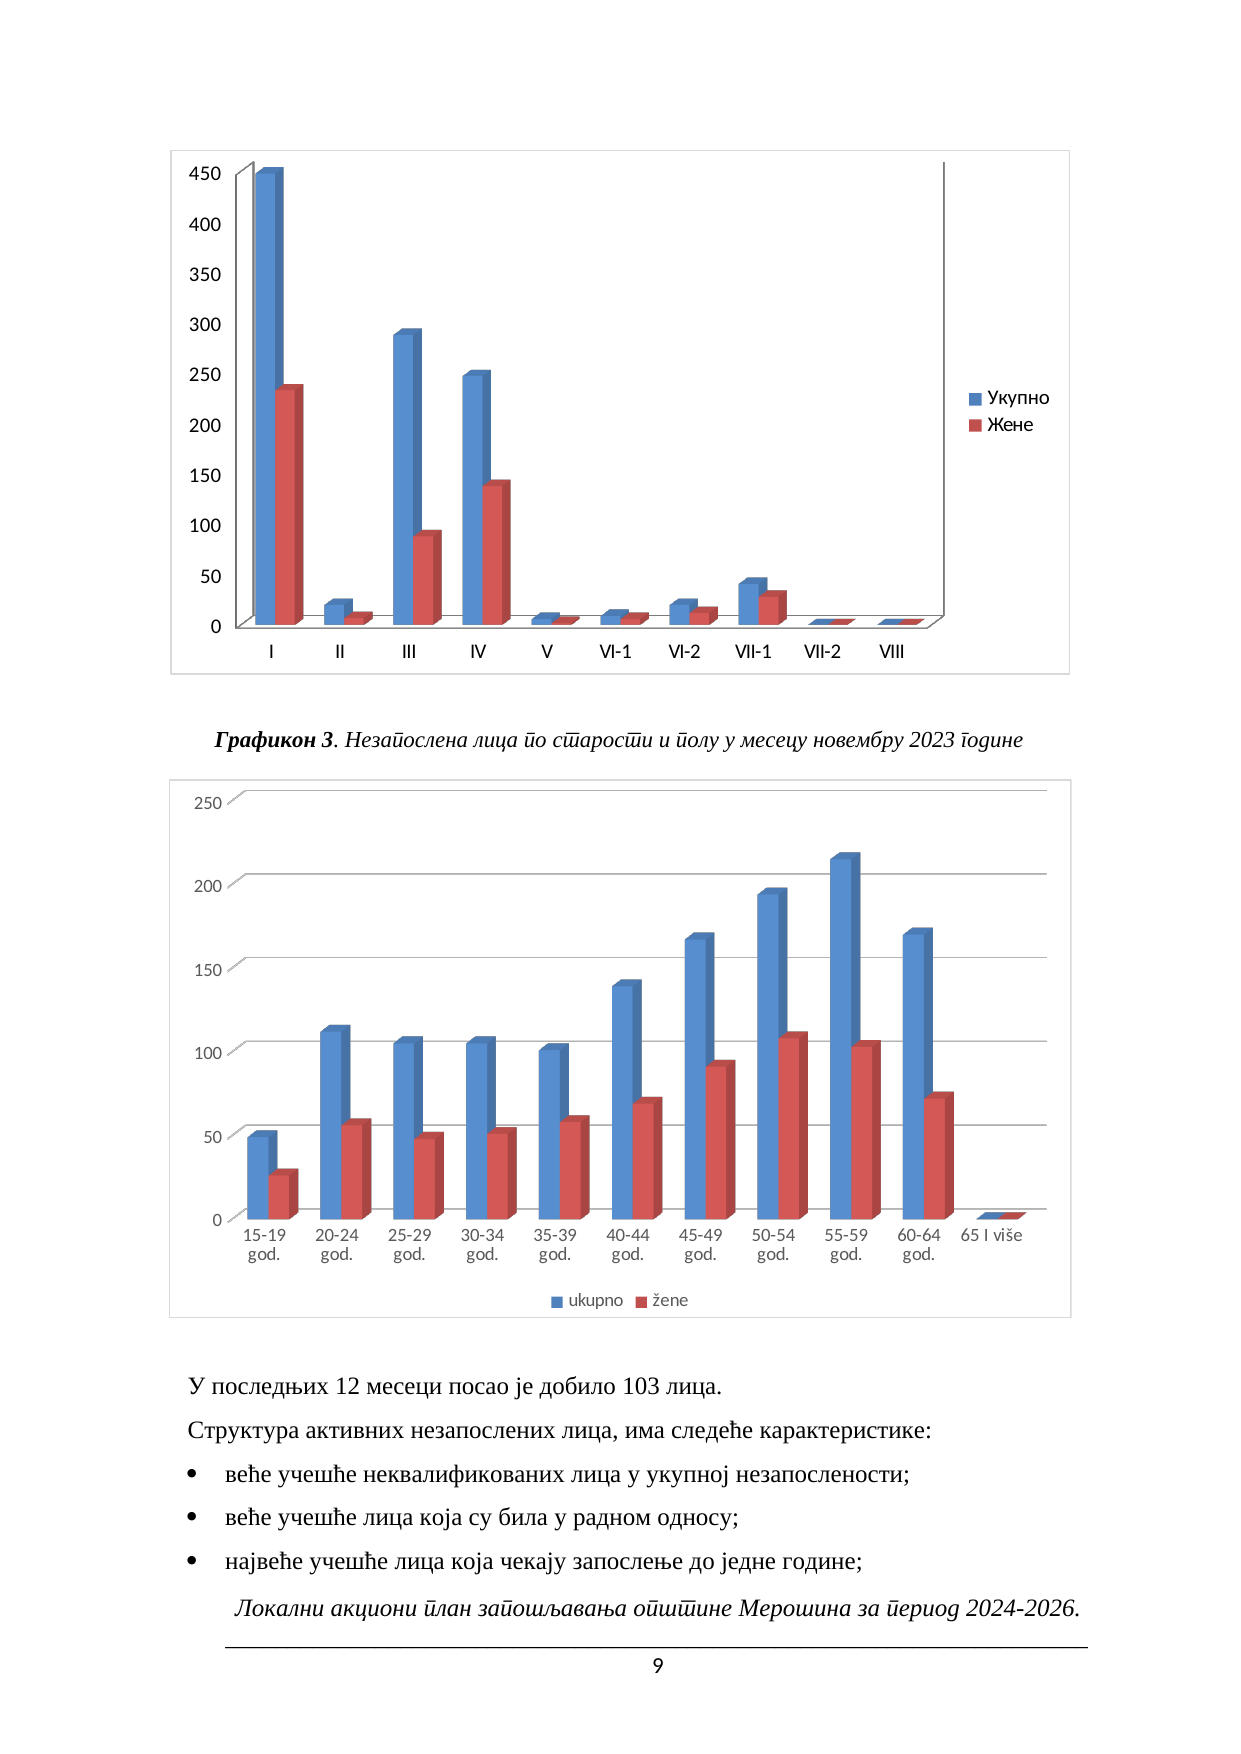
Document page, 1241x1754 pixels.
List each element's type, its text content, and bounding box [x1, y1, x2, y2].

text Графикон 3. Незапослена лица по старости и полу у месецу новембру 2023 године [150, 726, 1090, 753]
list веће учешће неквалификованих лица у укупној незапослености; [187, 1459, 1090, 1487]
text У последњих 12 месеци посао је добило 103 лица. [150, 1371, 1090, 1400]
list веће учешће лица која су била у радном односу; [187, 1502, 1090, 1531]
text Структура активних незапослених лица, има следеће карактеристике: [150, 1415, 1090, 1444]
list највеће учешће лица која чекају запослење до једне године; [187, 1546, 1090, 1575]
